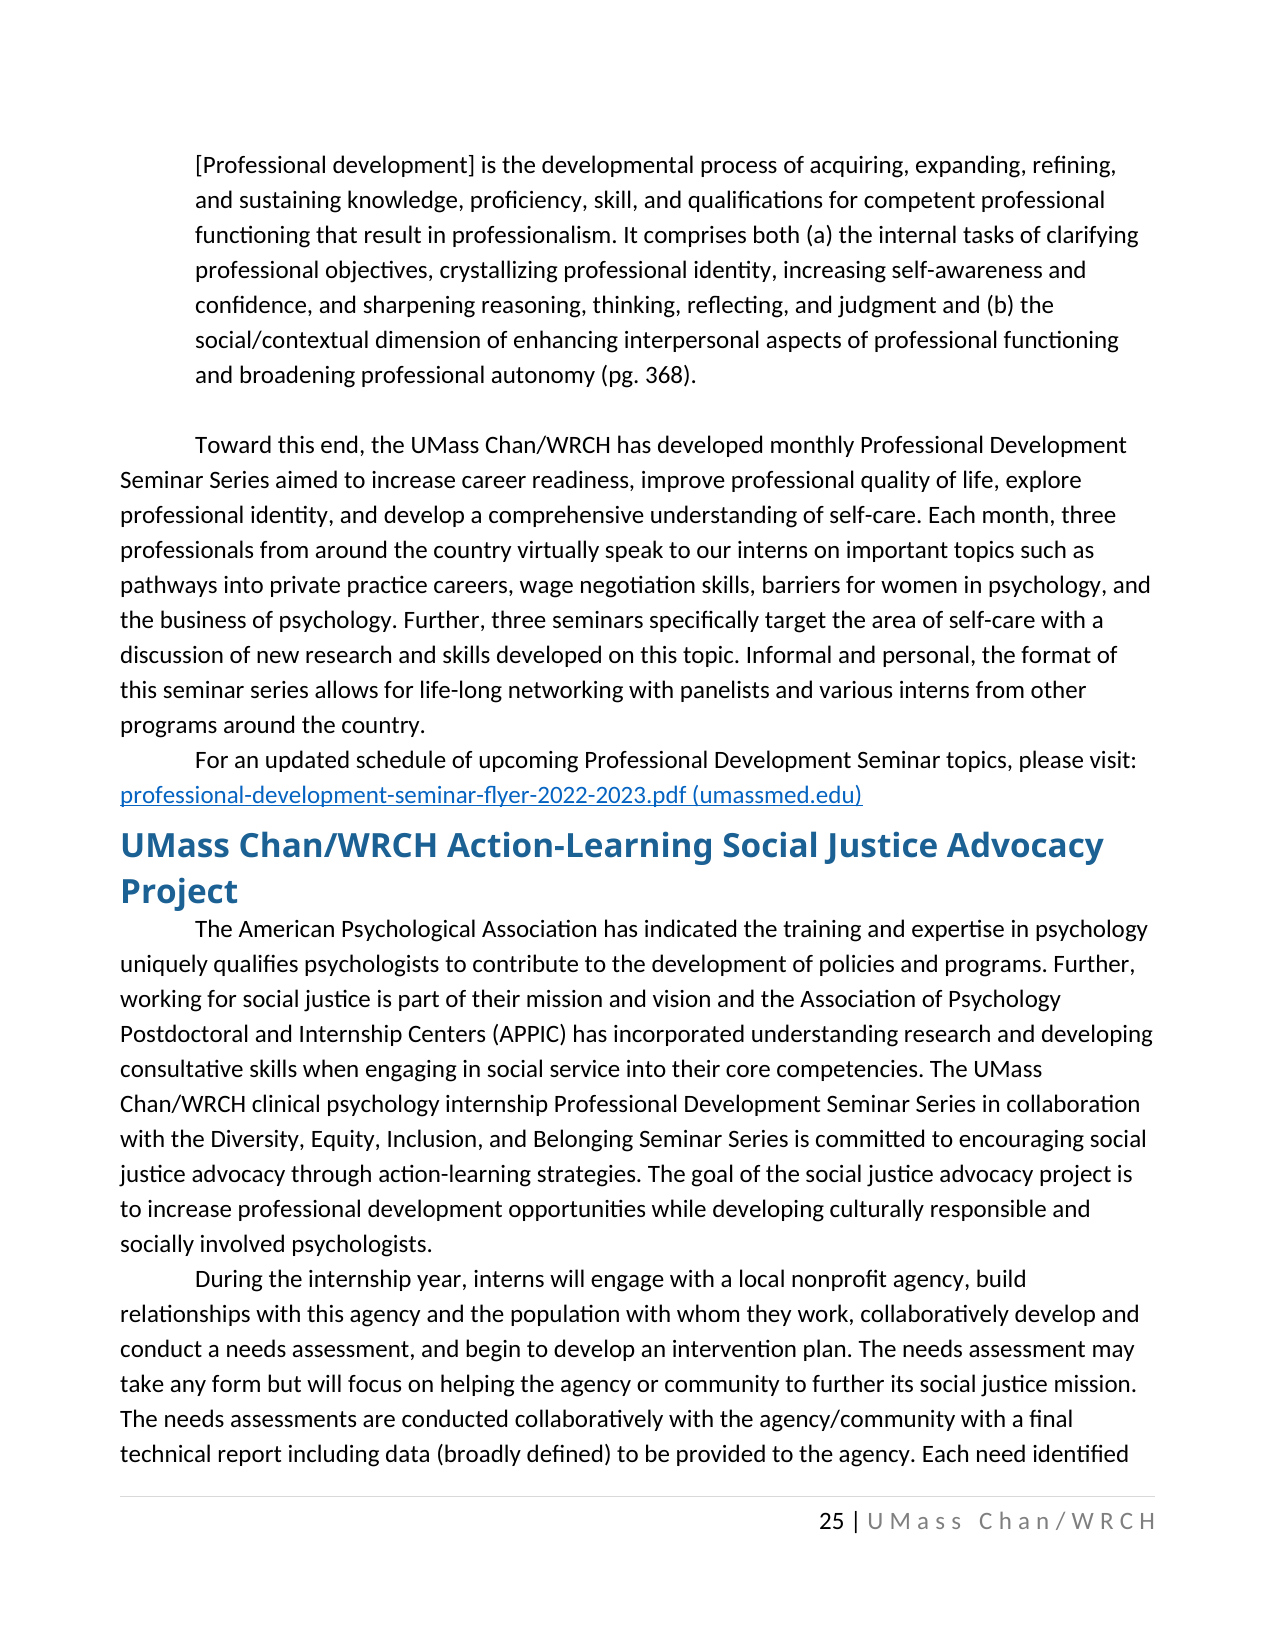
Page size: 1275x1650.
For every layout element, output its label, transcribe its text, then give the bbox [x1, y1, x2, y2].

subtitle UMass Chan/WRCH Action-Learning Social Justice Advocacy Project [120, 822, 1155, 913]
text Toward this end, the UMass Chan/WRCH has developed monthly Professional Development Seminar Series aimed to increase career readiness, improve professional quality of life, explore professional identity, and develop a comprehensive understanding of self-care. Each month, three professionals from around the country virtually speak to our interns on important topics such as pathways into private practice careers, wage negotiation skills, barriers for women in psychology, and the business of psychology. Further, three seminars specifically target the area of self-care with a discussion of new research and skills developed on this topic. Informal and personal, the format of this seminar series allows for life-long networking with panelists and various interns from other programs around the country. [120, 429, 1155, 739]
text professional-development-seminar-flyer-2022-2023.pdf (umassmed.edu) [120, 779, 1155, 809]
text The American Psychological Association has indicated the training and expertise in psychology uniquely qualifies psychologists to contribute to the development of policies and programs. Further, working for social justice is part of their mission and vision and the Association of Psychology Postdoctoral and Internship Centers (APPIC) has incorporated understanding research and developing consultative skills when engaging in social service into their core competencies. The UMass Chan/WRCH clinical psychology internship Professional Development Seminar Series in collaboration with the Diversity, Equity, Inclusion, and Belonging Seminar Series is committed to encouraging social justice advocacy through action-learning strategies. The goal of the social justice advocacy project is to increase professional development opportunities while developing culturally responsible and socially involved psychologists. [120, 913, 1155, 1258]
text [120, 1263, 1155, 1468]
text For an updated schedule of upcoming Professional Development Seminar topics, please visit: [120, 744, 1155, 774]
text [Professional development] is the developmental process of acquiring, expanding, refining, and sustaining knowledge, proficiency, skill, and qualifications for competent professional functioning that result in professionalism. It comprises both (a) the internal tasks of clarifying professional objectives, crystallizing professional identity, increasing self-awareness and confidence, and sharpening reasoning, thinking, reflecting, and judgment and (b) the social/contextual dimension of enhancing interpersonal aspects of professional functioning and broadening professional autonomy (pg. 368). [195, 149, 1155, 389]
